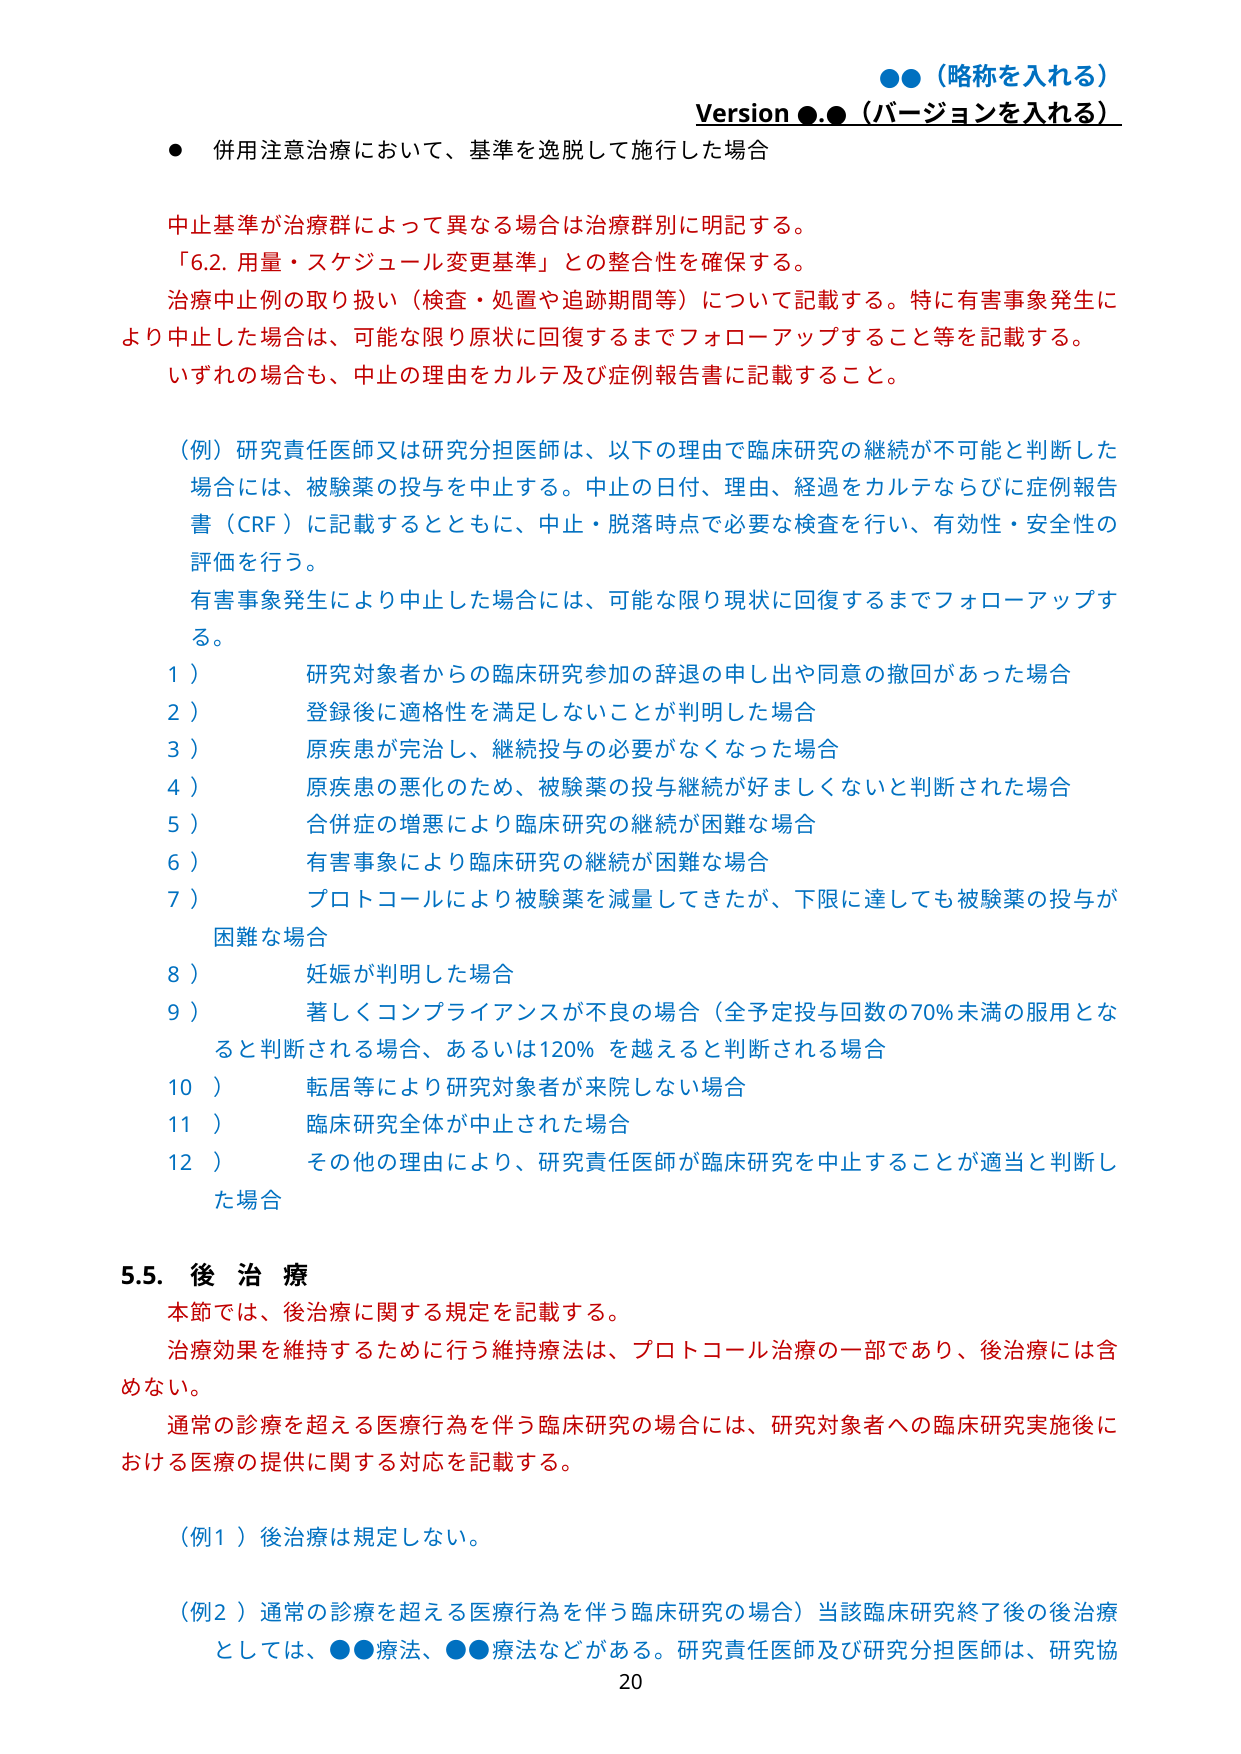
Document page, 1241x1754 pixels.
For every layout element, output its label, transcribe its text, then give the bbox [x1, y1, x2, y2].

text 中止基準が治療群によって異なる場合は治療群別に明記する。 [121, 205, 1119, 242]
text 治療効果を維持するために行う維持療法は、プロトコール治療の一部であり、後治療には含めない。 [121, 1330, 1119, 1405]
list プロトコールにより被験薬を減量してきたが、下限に達しても被験薬の投与が困難な場合 [155, 880, 1119, 955]
list 転居等により研究対象者が来院しない場合 [155, 1067, 1119, 1105]
list 併用注意治療において、基準を逸脱して施行した場合 [144, 130, 1119, 167]
list 登録後に適格性を満足しないことが判明した場合 [155, 692, 1119, 730]
text 通常の診療を超える医療行為を伴う臨床研究の場合には、研究対象者への臨床研究実施後における医療の提供に関する対応を記載する。 [121, 1405, 1119, 1480]
text いずれの場合も、中止の理由をカルテ及び症例報告書に記載すること。 [121, 355, 1119, 392]
text 本節では、後治療に関する規定を記載する。 [121, 1292, 1119, 1330]
list 原疾患が完治し、継続投与の必要がなくなった場合 [155, 730, 1119, 767]
subtitle 5.5. 後治療 [121, 1255, 1119, 1292]
list その他の理由により、研究責任医師が臨床研究を中止することが適当と判断した場合 [155, 1142, 1119, 1217]
list 著しくコンプライアンスが不良の場合（全予定投与回数の70%未満の服用となると判断される場合、あるいは120%を越えると判断される場合 [155, 992, 1119, 1067]
list 研究対象者からの臨床研究参加の辞退の申し出や同意の撤回があった場合 [155, 655, 1119, 692]
text 有害事象発生により中止した場合には、可能な限り現状に回復するまでフォローアップする。 [183, 580, 1119, 655]
text （例1）後治療は規定しない。 [121, 1517, 1119, 1555]
text （例）研究責任医師又は研究分担医師は、以下の理由で臨床研究の継続が不可能と判断した場合には、被験薬の投与を中止する。中止の日付、理由、経過をカルテならびに症例報告書（CRF）に記載するとともに、中止・脱落時点で必要な検査を行い、有効性・安全性の評価を行う。 [144, 430, 1119, 580]
text 「6.2. 用量・スケジュール変更基準」との整合性を確保する。 [121, 242, 1119, 280]
list 臨床研究全体が中止された場合 [155, 1105, 1119, 1142]
list 妊娠が判明した場合 [155, 955, 1119, 992]
list 合併症の増悪により臨床研究の継続が困難な場合 [155, 805, 1119, 842]
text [144, 1592, 1119, 1667]
text 治療中止例の取り扱い（検査・処置や追跡期間等）について記載する。特に有害事象発生により中止した場合は、可能な限り原状に回復するまでフォローアップすること等を記載する。 [121, 280, 1119, 355]
list 原疾患の悪化のため、被験薬の投与継続が好ましくないと判断された場合 [155, 767, 1119, 805]
list 有害事象により臨床研究の継続が困難な場合 [155, 842, 1119, 880]
